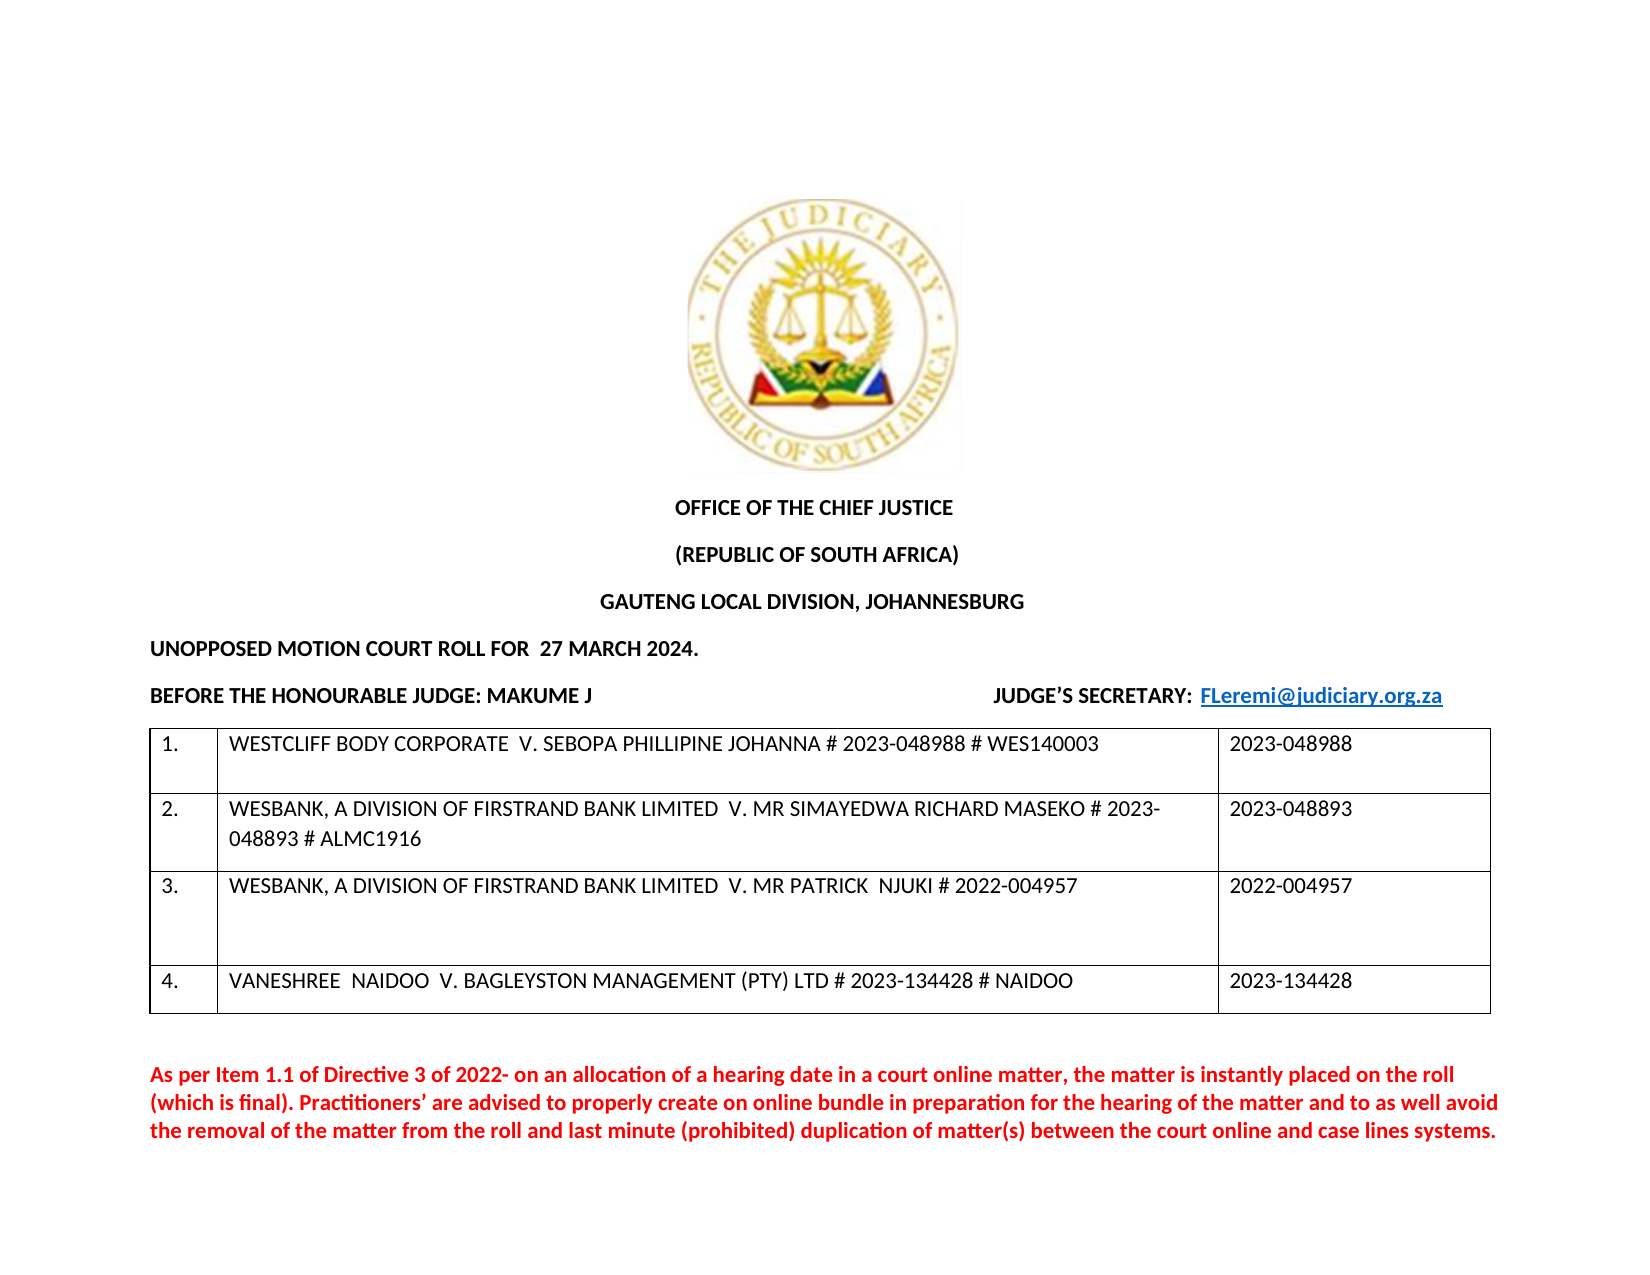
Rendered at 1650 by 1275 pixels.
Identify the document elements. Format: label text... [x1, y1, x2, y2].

table_cell 4. [151, 966, 217, 1013]
table_cell WESBANK, A DIVISION OF FIRSTRAND BANK LIMITED V. MR PATRICK NJUKI # 2022-004957 [218, 872, 1218, 965]
table_cell 3. [151, 872, 217, 965]
table_cell 2023-048893 [1219, 794, 1490, 871]
text (REPUBLIC OF SOUTH AFRICA) [286, 541, 1500, 568]
table_header 1. [151, 729, 217, 793]
table_cell 2022-004957 [1219, 872, 1490, 965]
table_header 2023-048988 [1219, 729, 1490, 793]
text OFFICE OF THE CHIEF JUSTICE [150, 493, 1500, 521]
table_cell 2. [151, 794, 217, 871]
text BEFORE THE HONOURABLE JUDGE: MAKUME J JUDGE’S SECRETARY: FLeremi@judiciary.org.za [150, 681, 1500, 709]
table_header WESTCLIFF BODY CORPORATE V. SEBOPA PHILLIPINE JOHANNA # 2023-048988 # WES140003 [218, 729, 1218, 793]
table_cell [218, 966, 1218, 1013]
text GAUTENG LOCAL DIVISION, JOHANNESBURG [150, 587, 1500, 615]
text UNOPPOSED MOTION COURT ROLL FOR 27 MARCH 2024. [150, 634, 1500, 662]
table_cell WESBANK, A DIVISION OF FIRSTRAND BANK LIMITED V. MR SIMAYEDWA RICHARD MASEKO # 2023-048893 # ALMC1916 [218, 794, 1218, 871]
table_cell 2023-134428 [1219, 966, 1490, 1013]
picture [687, 199, 963, 475]
